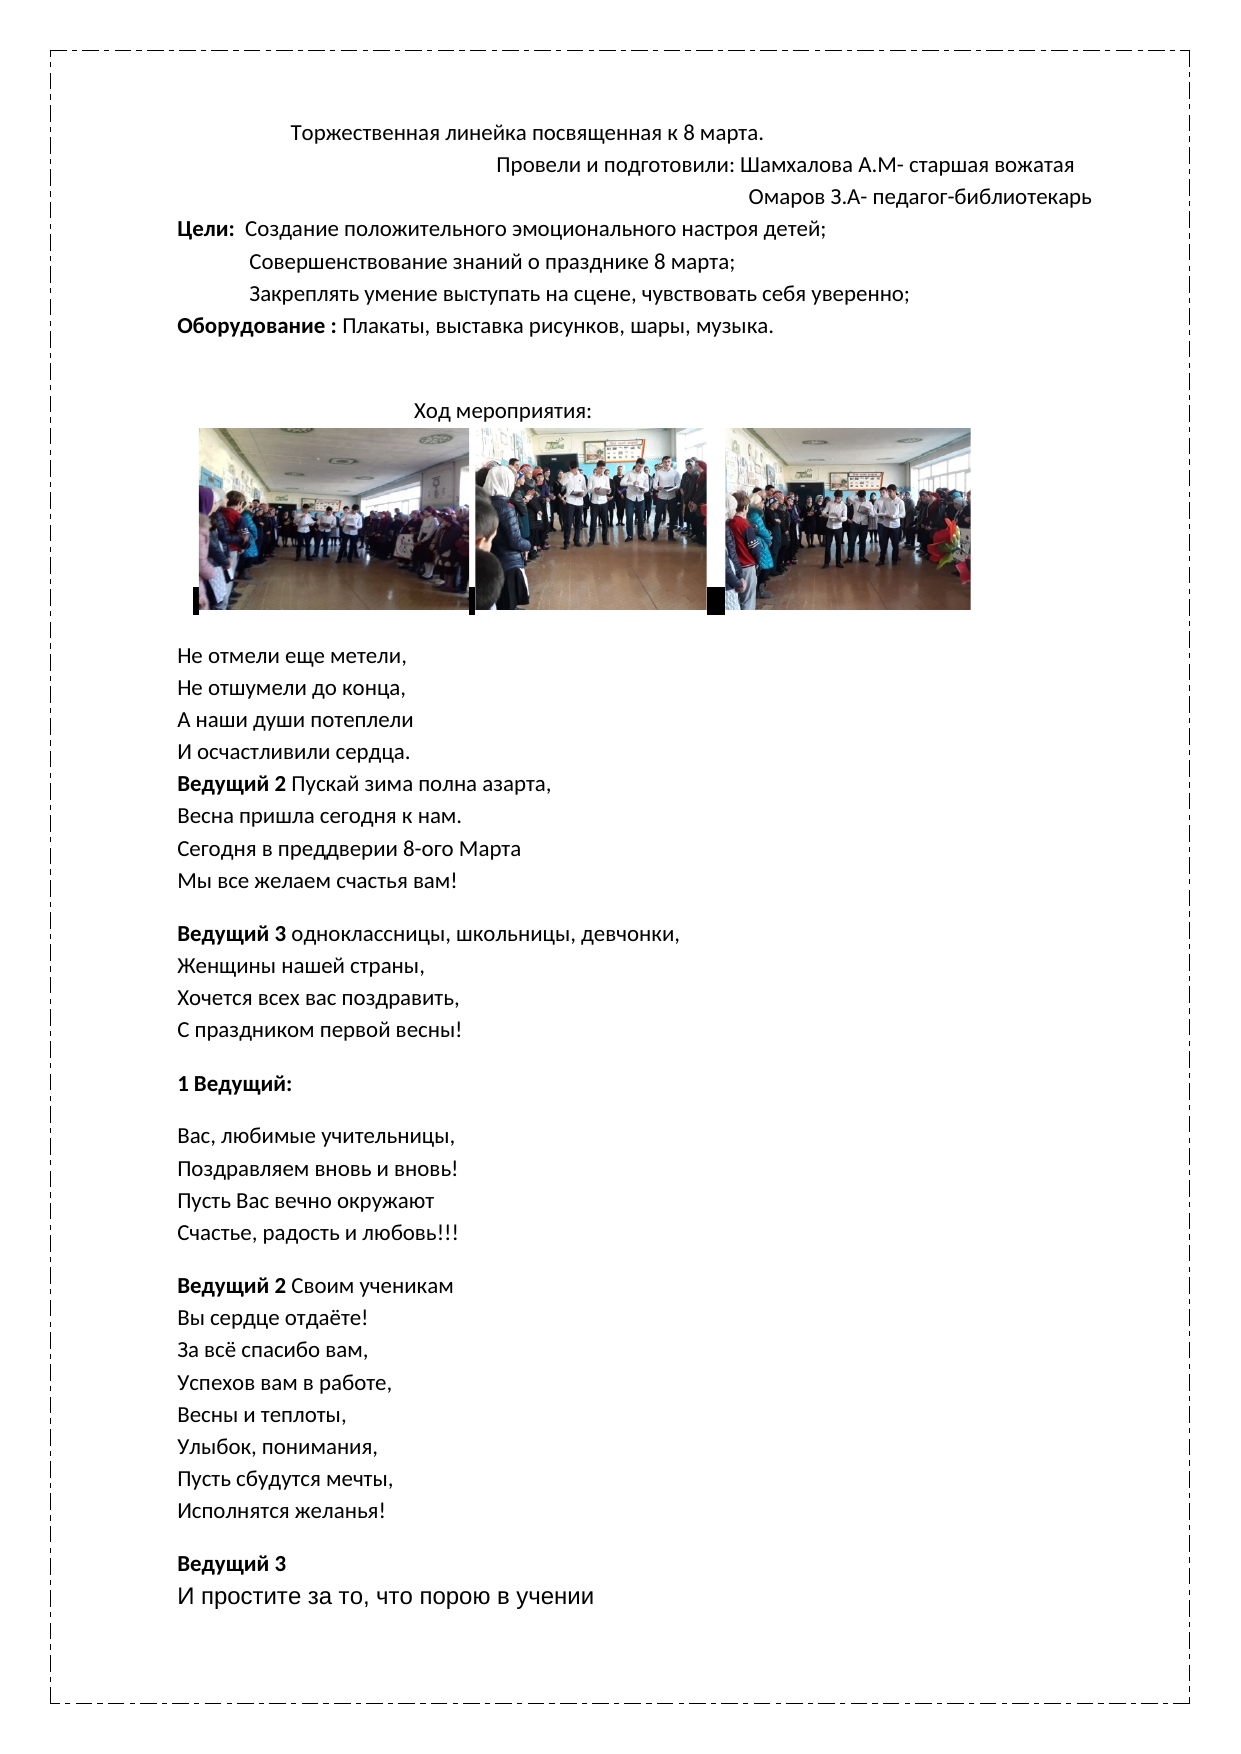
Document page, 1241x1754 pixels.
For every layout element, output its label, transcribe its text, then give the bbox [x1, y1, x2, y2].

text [177, 1549, 1152, 1609]
text 1 Ведущий: [177, 1069, 1152, 1097]
picture [475, 428, 707, 610]
text Вас, любимые учительницы, Поздравляем вновь и вновь! Пусть Вас вечно окружают Счастье, радость и любовь!!! [177, 1122, 1152, 1246]
picture [198, 428, 470, 610]
picture [725, 428, 971, 610]
text Ведущий 2 Своим ученикам Вы сердце отдаёте! За всё спасибо вам, Успехов вам в работе, Весны и теплоты, Улыбок, понимания, Пусть сбудутся мечты, Исполнятся желанья! [177, 1271, 1152, 1524]
text Ведущий 3 одноклассницы, школьницы, девчонки, Женщины нашей страны, Хочется всех вас поздравить, С праздником первой весны! [177, 919, 1152, 1044]
text Торжественная линейка посвященная к 8 марта. Провели и подготовили: Шамхалова А.М- старшая вожатая Омаров З.А- педагог-библиотекарь Цели: Создание положительного эмоционального настроя детей; Совершенствование знаний о празднике 8 марта; Закреплять умение выступать на сцене, чувствовать себя уверенно; Оборудование : Плакаты, выставка рисунков, шары, музыка. [177, 118, 1152, 371]
text Не отмели еще метели, Не отшумели до конца, А наши души потеплели И осчастливили сердца. Ведущий 2 Пускай зима полна азарта, Весна пришла сегодня к нам. Сегодня в преддверии 8-ого Марта Мы все желаем счастья вам! [177, 641, 1152, 894]
